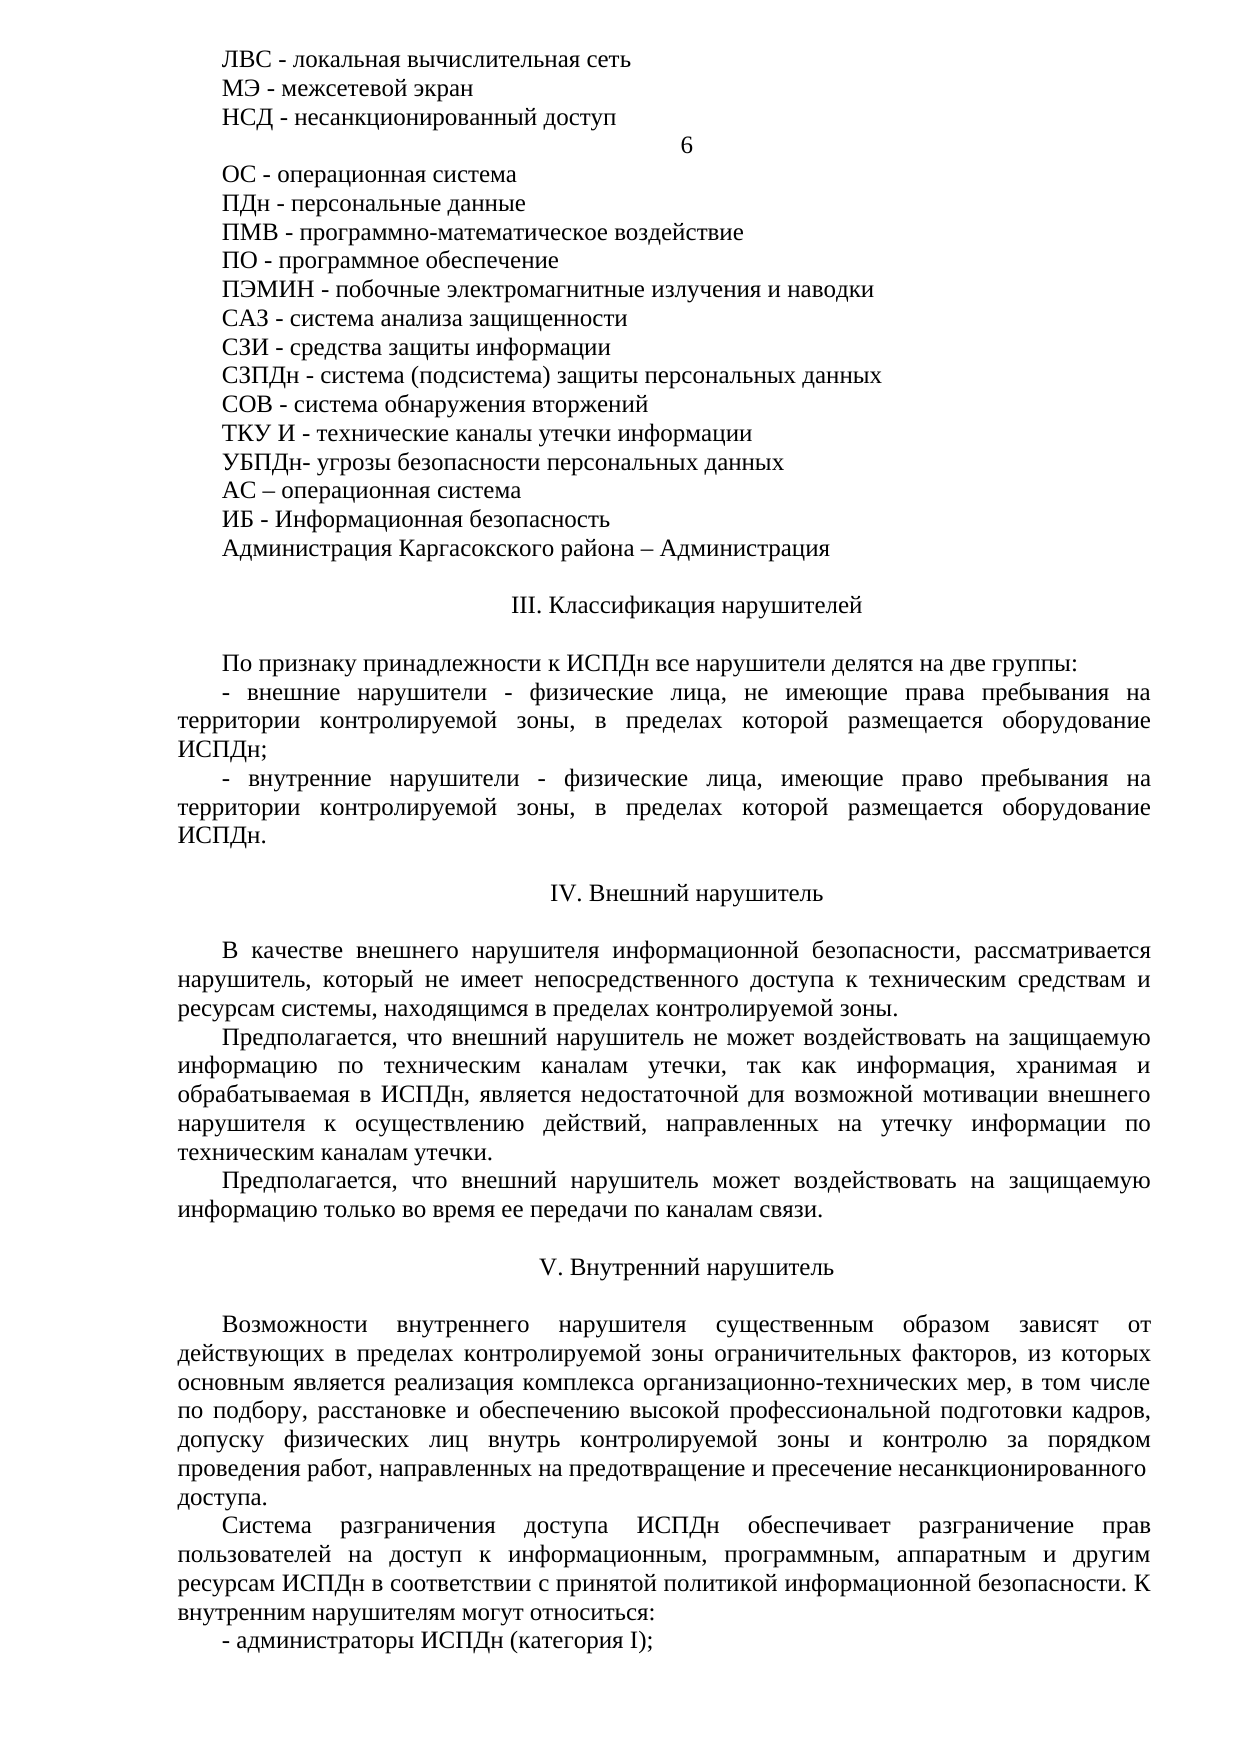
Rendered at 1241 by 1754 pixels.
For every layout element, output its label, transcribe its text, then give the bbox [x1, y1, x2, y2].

text Возможности внутреннего нарушителя существенным образом зависят от действующих в пределах контролируемой зоны ограничительных факторов, из которых основным является реализация комплекса организационно-технических мер, в том числе по подбору, расстановке и обеспечению высокой профессиональной подготовки кадров, допуску физических лиц внутрь контролируемой зоны и контролю за порядком проведения работ, направленных на предотвращение и пресечение несанкционированного [177, 1309, 1152, 1482]
text Администрация Каргасокского района – Администрация [177, 533, 1152, 562]
text ПДн - персональные данные [177, 188, 1152, 217]
text ТКУ И - технические каналы утечки информации [177, 418, 1152, 447]
text 6 [177, 131, 1152, 159]
text СЗИ - средства защиты информации [177, 332, 1152, 361]
text В качестве внешнего нарушителя информационной безопасности, рассматривается нарушитель, который не имеет непосредственного доступа к техническим средствам и ресурсам системы, находящимся в пределах контролируемой зоны. [177, 936, 1152, 1022]
text ПЭМИН - побочные электромагнитные излучения и наводки [177, 274, 1152, 303]
text УБПДн- угрозы безопасности персональных данных [177, 447, 1152, 476]
text Предполагается, что внешний нарушитель не может воздействовать на защищаемую информацию по техническим каналам утечки, так как информация, хранимая и обрабатываемая в ИСПДн, является недостаточной для возможной мотивации внешнего нарушителя к осуществлению действий, направленных на утечку информации по техническим каналам утечки. [177, 1022, 1152, 1166]
subtitle III. Классификация нарушителей [177, 591, 1152, 619]
text Предполагается, что внешний нарушитель может воздействовать на защищаемую информацию только во время ее передачи по каналам связи. [177, 1166, 1152, 1223]
text ОС - операционная система [177, 159, 1152, 188]
text - внутренние нарушители - физические лица, имеющие право пребывания на территории контролируемой зоны, в пределах которой размещается оборудование ИСПДн. [177, 763, 1152, 849]
text доступа. [177, 1482, 1152, 1511]
text Система разграничения доступа ИСПДн обеспечивает разграничение прав пользователей на доступ к информационным, программным, аппаратным и другим ресурсам ИСПДн в соответствии с принятой политикой информационной безопасности. К внутренним нарушителям могут относиться: [177, 1511, 1152, 1626]
text ПМВ - программно-математическое воздействие [177, 217, 1152, 246]
text ПО - программное обеспечение [177, 246, 1152, 274]
subtitle IV. Внешний нарушитель [177, 878, 1152, 907]
text - внешние нарушители - физические лица, не имеющие права пребывания на территории контролируемой зоны, в пределах которой размещается оборудование ИСПДн; [177, 677, 1152, 763]
text СЗПДн - система (подсистема) защиты персональных данных [177, 361, 1152, 389]
text ИБ - Информационная безопасность [177, 504, 1152, 533]
text ЛВС - локальная вычислительная сеть [177, 44, 1152, 73]
subtitle V. Внутренний нарушитель [177, 1252, 1152, 1281]
text АС – операционная система [177, 476, 1152, 504]
text По признаку принадлежности к ИСПДн все нарушители делятся на две группы: [177, 648, 1152, 677]
text НСД - несанкционированный доступ [177, 102, 1152, 131]
text МЭ - межсетевой экран [177, 73, 1152, 102]
text - администраторы ИСПДн (категория I); [177, 1626, 1152, 1654]
text САЗ - система анализа защищенности [177, 303, 1152, 332]
text СОВ - система обнаружения вторжений [177, 389, 1152, 418]
